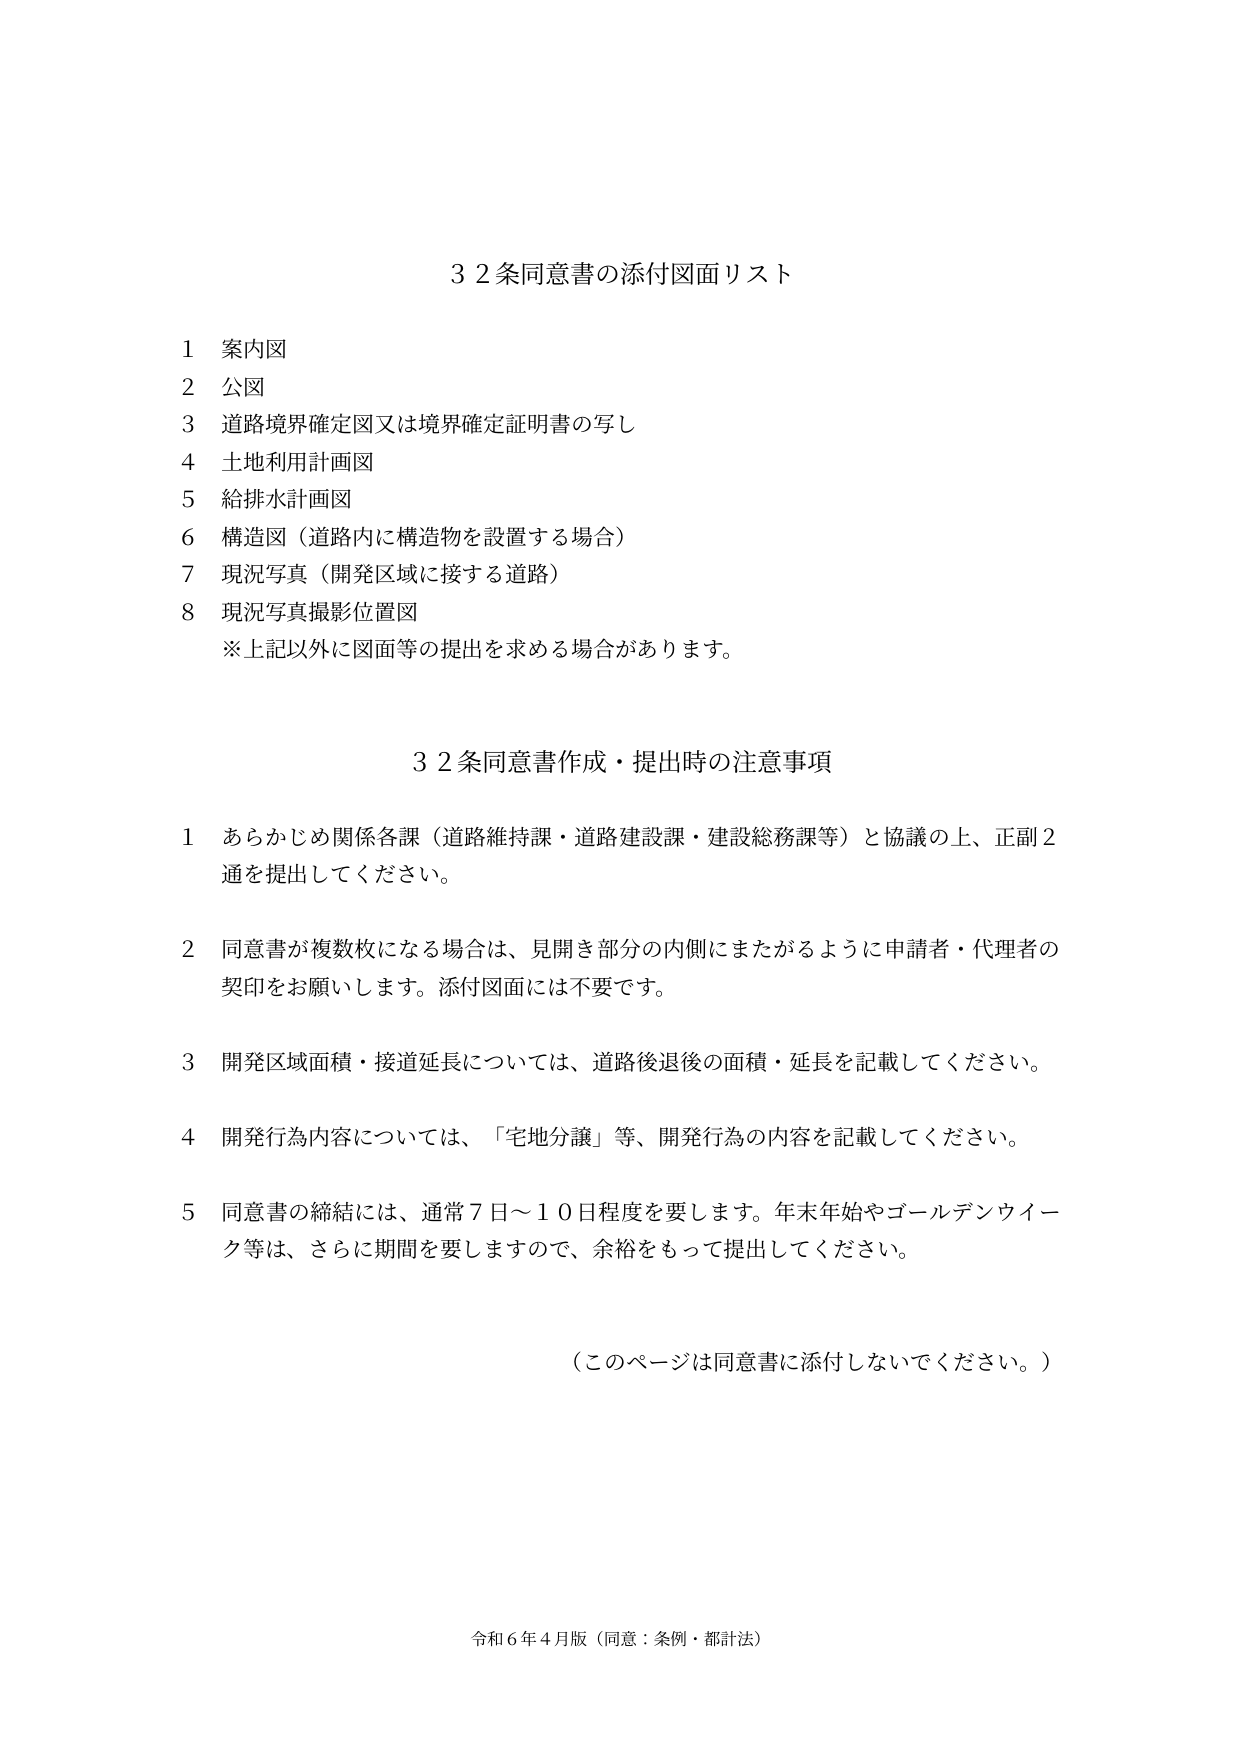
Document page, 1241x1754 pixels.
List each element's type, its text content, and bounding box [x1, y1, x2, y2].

text ３ 開発区域面積・接道延長については、道路後退後の面積・延長を記載してください。 [177, 1042, 1063, 1079]
text ３２条同意書作成・提出時の注意事項 [177, 742, 1063, 779]
text ８ 現況写真撮影位置図 [177, 592, 1063, 629]
text ７ 現況写真（開発区域に接する道路） [177, 554, 1063, 592]
text ３２条同意書の添付図面リスト [177, 254, 1063, 292]
text （このページは同意書に添付しないでください。） [177, 1342, 1063, 1379]
text ２ 公図 [177, 367, 1063, 404]
text ※上記以外に図面等の提出を求める場合があります。 [177, 629, 1063, 667]
text ６ 構造図（道路内に構造物を設置する場合） [177, 517, 1063, 554]
text １ 案内図 [177, 329, 1063, 367]
text １ あらかじめ関係各課（道路維持課・道路建設課・建設総務課等）と協議の上、正副２通を提出してください。 [177, 817, 1063, 892]
text ３ 道路境界確定図又は境界確定証明書の写し [177, 404, 1063, 442]
text ２ 同意書が複数枚になる場合は、見開き部分の内側にまたがるように申請者・代理者の契印をお願いします。添付図面には不要です。 [177, 929, 1063, 1004]
text ４ 開発行為内容については、「宅地分譲」等、開発行為の内容を記載してください。 [177, 1117, 1063, 1154]
text ５ 給排水計画図 [177, 479, 1063, 517]
text ４ 土地利用計画図 [177, 442, 1063, 479]
text ５ 同意書の締結には、通常７日～１０日程度を要します。年末年始やゴールデンウイーク等は、さらに期間を要しますので、余裕をもって提出してください。 [177, 1192, 1063, 1267]
